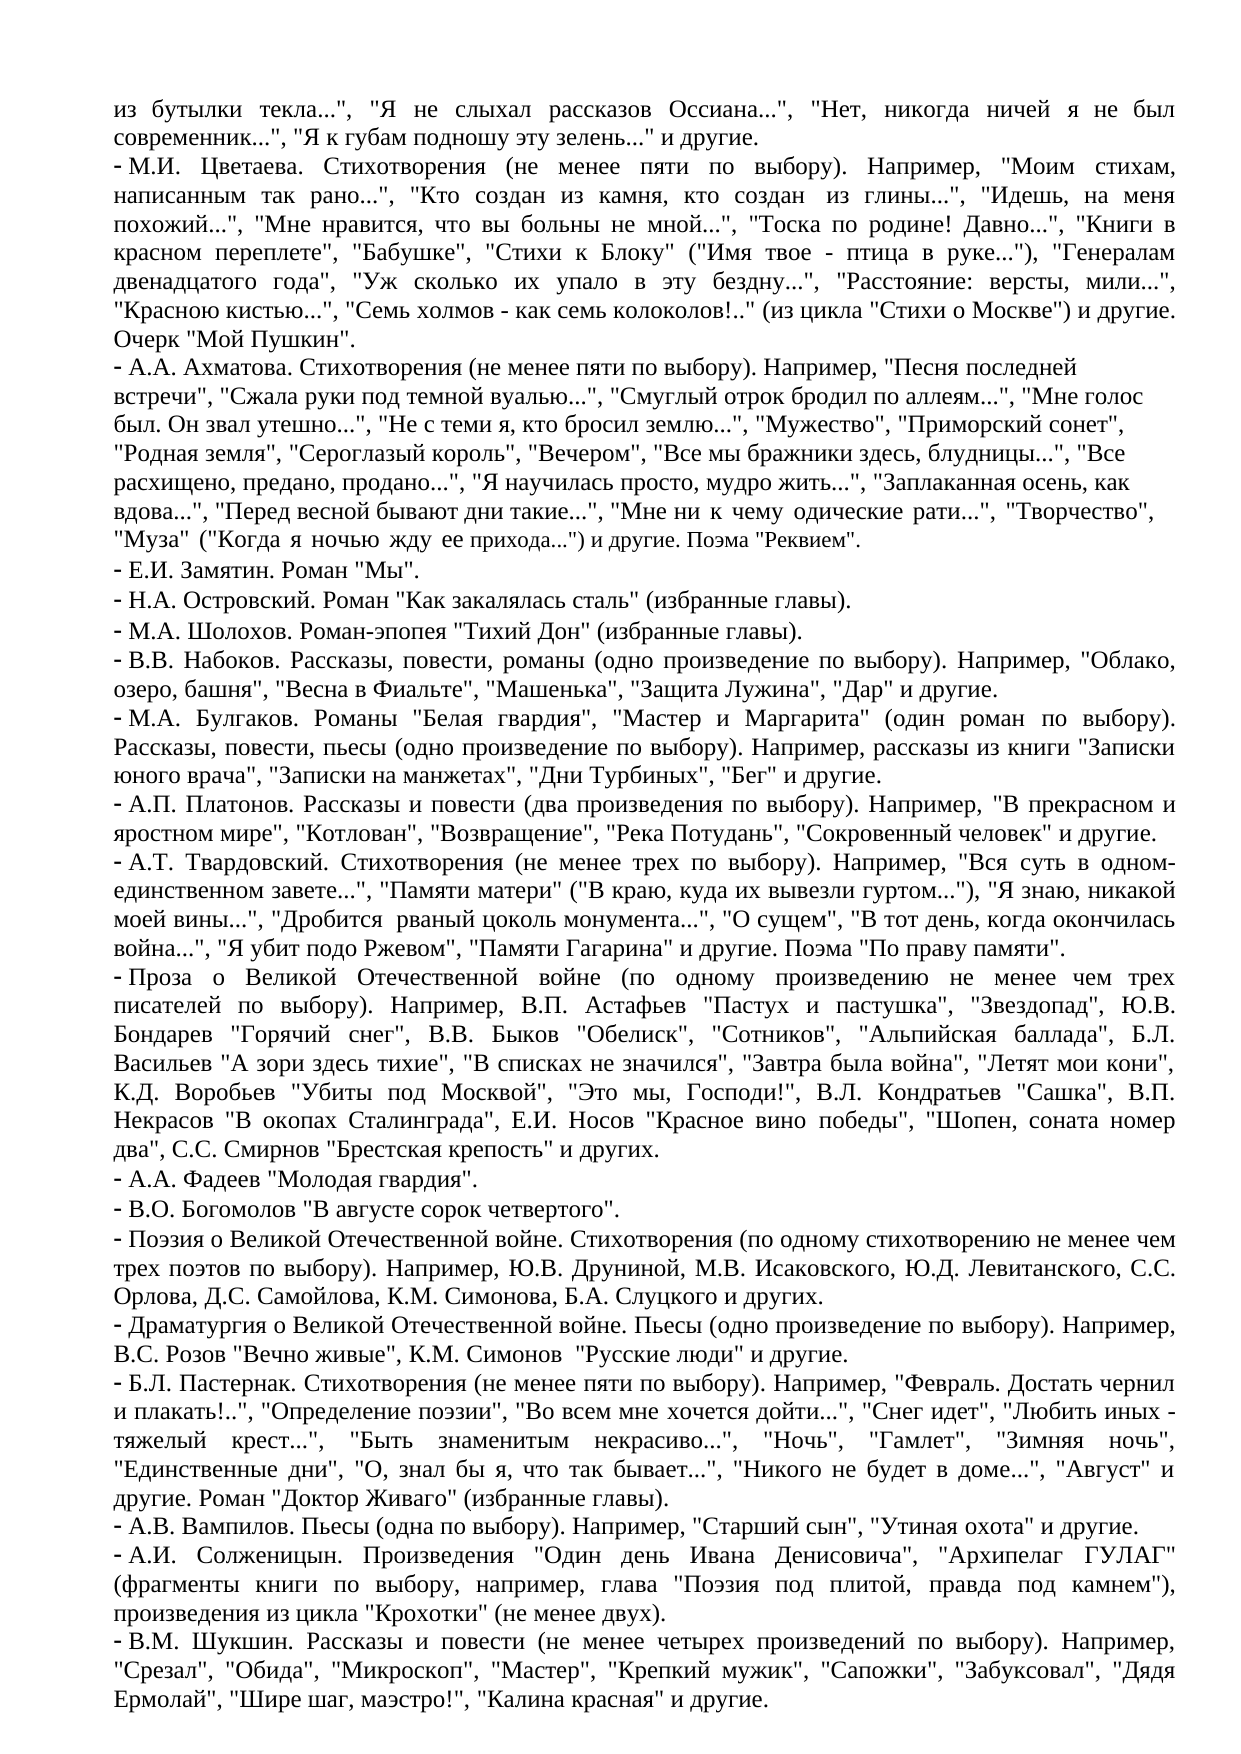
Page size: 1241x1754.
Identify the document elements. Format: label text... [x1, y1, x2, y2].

list А.И. Солженицын. Произведения "Один день Ивана Денисовича", "Архипелаг ГУЛАГ" (фрагменты книги по выбору, например, глава "Поэзия под плитой, правда под камнем"), произведения из цикла "Крохотки" (не менее двух). [113, 1540, 1176, 1626]
list М.И. Цветаева. Стихотворения (не менее пяти по выбору). Например, "Моим стихам, написанным так рано...", "Кто создан из камня, кто создан из глины...", "Идешь, на меня похожий...", "Мне нравится, что вы больны не мной...", "Тоска по родине! Давно...", "Книги в красном переплете", "Бабушке", "Стихи к Блоку" ("Имя твое - птица в руке..."), "Генералам двенадцатого года", "Уж сколько их упало в эту бездну...", "Расстояние: версты, мили...", "Красною кистью...", "Семь холмов - как семь колоколов!.." (из цикла "Стихи о Москве") и другие. Очерк "Мой Пушкин". [113, 151, 1176, 352]
list А.Т. Твардовский. Стихотворения (не менее трех по выбору). Например, "Вся суть в одном-единственном завете...", "Памяти матери" ("В краю, куда их вывезли гуртом..."), "Я знаю, никакой моей вины...", "Дробится рваный цоколь монумента...", "О сущем", "В тот день, когда окончилась война...", "Я убит подо Ржевом", "Памяти Гагарина" и другие. Поэма "По праву памяти". [113, 847, 1176, 962]
list А.А. Ахматова. Стихотворения (не менее пяти по выбору). Например, "Песня последней встречи", "Сжала руки под темной вуалью...", "Смуглый отрок бродил по аллеям...", "Мне голос был. Он звал утешно...", "Не с теми я, кто бросил землю...", "Мужество", "Приморский сонет", "Родная земля", "Сероглазый король", "Вечером", "Все мы бражники здесь, блудницы...", "Все расхищено, предано, продано...", "Я научилась просто, мудро жить...", "Заплаканная осень, как вдова...", "Перед весной бывают дни такие...", "Мне ни к чему одические рати...", "Творчество", "Муза" ("Когда я ночью жду ее прихода...") и другие. Поэма "Реквием". [113, 352, 1176, 554]
list Б.Л. Пастернак. Стихотворения (не менее пяти по выбору). Например, "Февраль. Достать чернил и плакать!..", "Определение поэзии", "Во всем мне хочется дойти...", "Снег идет", "Любить иных - тяжелый крест...", "Быть знаменитым некрасиво...", "Ночь", "Гамлет", "Зимняя ночь", "Единственные дни", "О, знал бы я, что так бывает...", "Никого не будет в доме...", "Август" и другие. Роман "Доктор Живаго" (избранные главы). [113, 1368, 1176, 1511]
list А.А. Фадеев "Молодая гвардия". [113, 1163, 1176, 1193]
list В.О. Богомолов "В августе сорок четвертого". [113, 1193, 1176, 1224]
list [113, 94, 1176, 151]
list А.В. Вампилов. Пьесы (одна по выбору). Например, "Старший сын", "Утиная охота" и другие. [113, 1511, 1176, 1540]
list В.В. Набоков. Рассказы, повести, романы (одно произведение по выбору). Например, "Облако, озеро, башня", "Весна в Фиальте", "Машенька", "Защита Лужина", "Дар" и другие. [113, 645, 1176, 703]
list А.П. Платонов. Рассказы и повести (два произведения по выбору). Например, "В прекрасном и яростном мире", "Котлован", "Возвращение", "Река Потудань", "Сокровенный человек" и другие. [113, 789, 1176, 847]
list М.А. Булгаков. Романы "Белая гвардия", "Мастер и Маргарита" (один роман по выбору). Рассказы, повести, пьесы (одно произведение по выбору). Например, рассказы из книги "Записки юного врача", "Записки на манжетах", "Дни Турбиных", "Бег" и другие. [113, 703, 1176, 789]
list М.А. Шолохов. Роман-эпопея "Тихий Дон" (избранные главы). [113, 615, 1176, 645]
list Проза о Великой Отечественной войне (по одному произведению не менее чем трех писателей по выбору). Например, В.П. Астафьев "Пастух и пастушка", "Звездопад", Ю.В. Бондарев "Горячий снег", В.В. Быков "Обелиск", "Сотников", "Альпийская баллада", Б.Л. Васильев "А зори здесь тихие", "В списках не значился", "Завтра была война", "Летят мои кони", К.Д. Воробьев "Убиты под Москвой", "Это мы, Господи!", В.Л. Кондратьев "Сашка", В.П. Некрасов "В окопах Сталинграда", Е.И. Носов "Красное вино победы", "Шопен, соната номер два", С.С. Смирнов "Брестская крепость" и других. [113, 962, 1176, 1163]
list В.М. Шукшин. Рассказы и повести (не менее четырех произведений по выбору). Например, "Срезал", "Обида", "Микроскоп", "Мастер", "Крепкий мужик", "Сапожки", "Забуксовал", "Дядя Ермолай", "Шире шаг, маэстро!", "Калина красная" и другие. [113, 1626, 1176, 1713]
list Н.А. Островский. Роман "Как закалялась сталь" (избранные главы). [113, 584, 1176, 615]
list Поэзия о Великой Отечественной войне. Стихотворения (по одному стихотворению не менее чем трех поэтов по выбору). Например, Ю.В. Друниной, М.В. Исаковского, Ю.Д. Левитанского, С.С. Орлова, Д.С. Самойлова, К.М. Симонова, Б.А. Слуцкого и других. [113, 1224, 1176, 1310]
list Драматургия о Великой Отечественной войне. Пьесы (одно произведение по выбору). Например, В.С. Розов "Вечно живые", К.М. Симонов "Русские люди" и другие. [113, 1310, 1176, 1368]
list Е.И. Замятин. Роман "Мы". [113, 554, 1176, 584]
